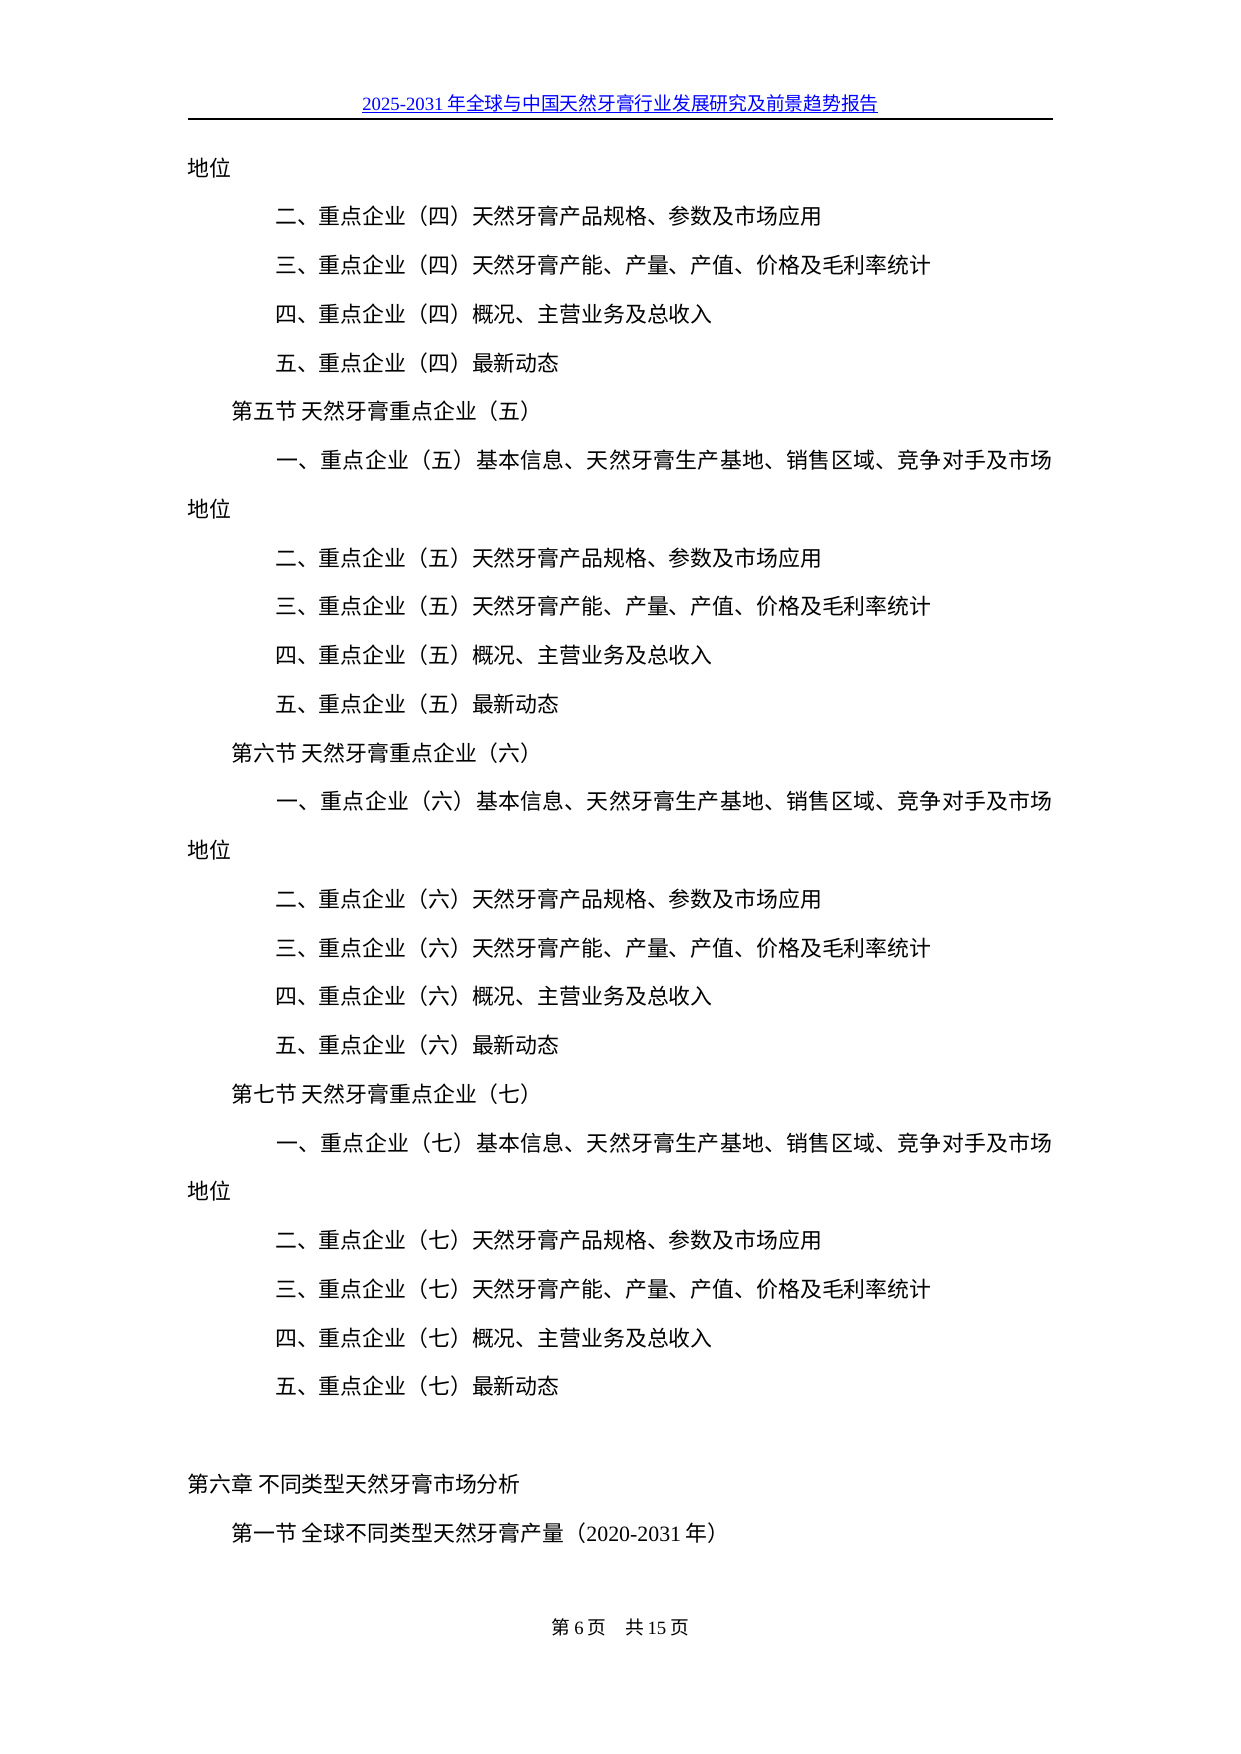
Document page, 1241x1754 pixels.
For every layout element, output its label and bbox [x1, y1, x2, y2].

text [187, 150, 1053, 1548]
